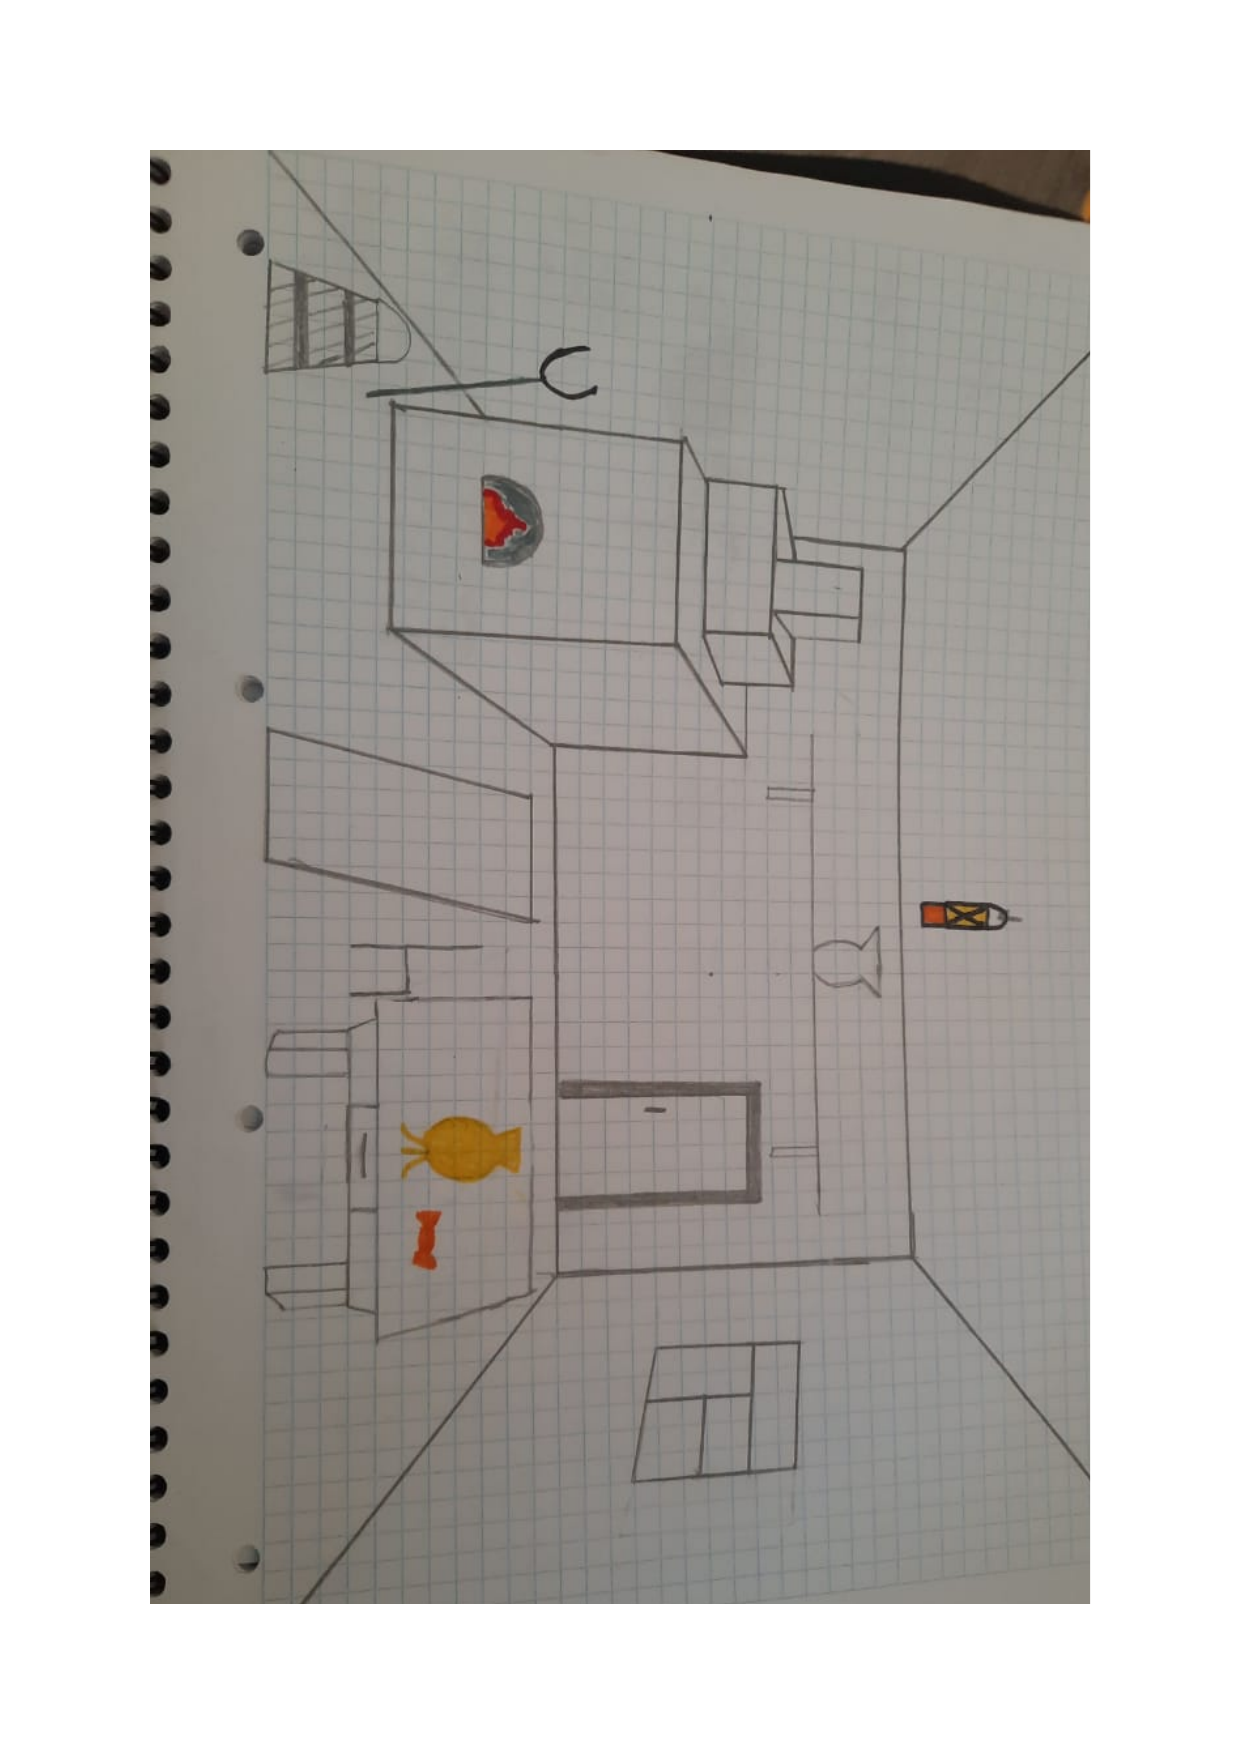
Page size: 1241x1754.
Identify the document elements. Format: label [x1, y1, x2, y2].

picture [150, 150, 1091, 1604]
